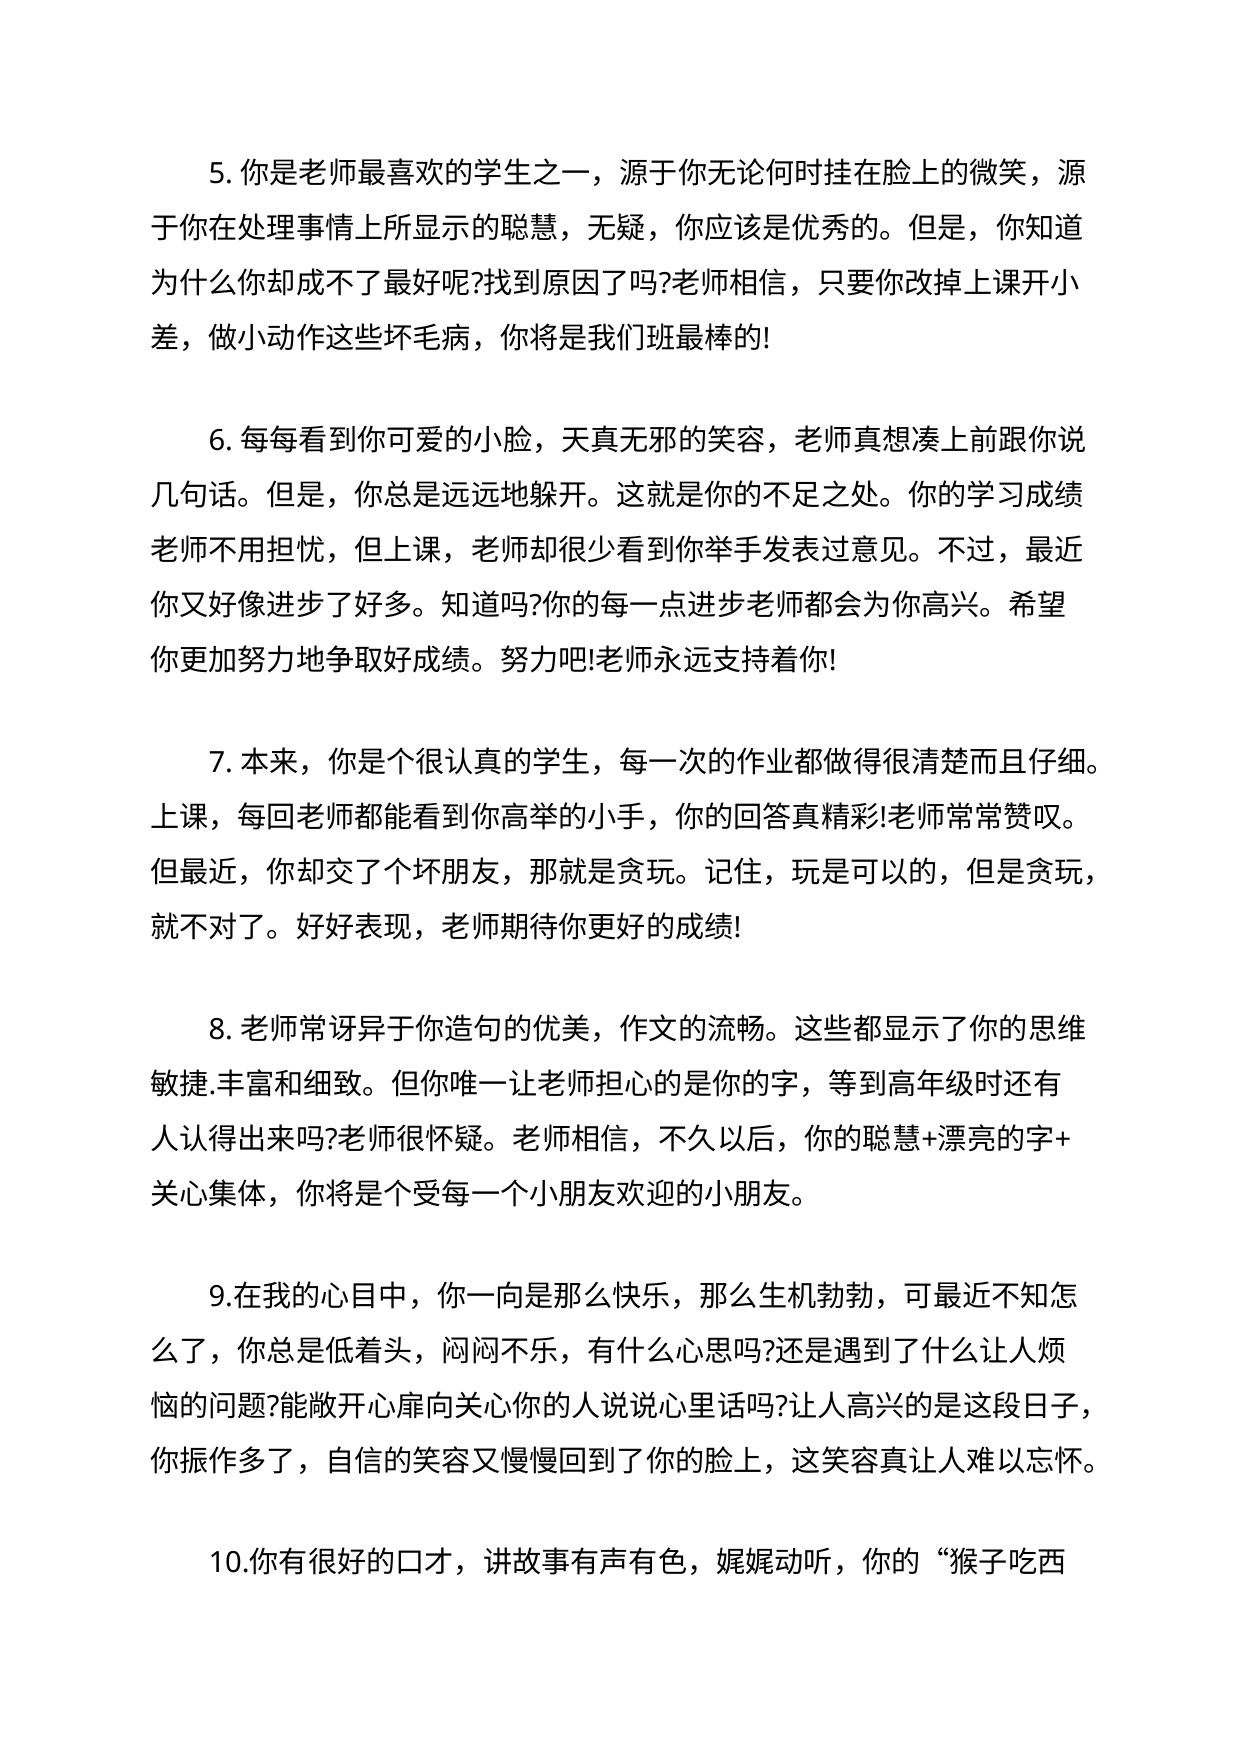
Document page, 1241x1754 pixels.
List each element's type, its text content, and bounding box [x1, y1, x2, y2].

text 9.在我的心目中，你一向是那么快乐，那么生机勃勃，可最近不知怎么了，你总是低着头，闷闷不乐，有什么心思吗?还是遇到了什么让人烦恼的问题?能敞开心扉向关心你的人说说心里话吗?让人高兴的是这段日子，你振作多了，自信的笑容又慢慢回到了你的脸上，这笑容真让人难以忘怀。 [150, 1272, 1090, 1479]
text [150, 1539, 1090, 1581]
text 7. 本来，你是个很认真的学生，每一次的作业都做得很清楚而且仔细。上课，每回老师都能看到你高举的小手，你的回答真精彩!老师常常赞叹。但最近，你却交了个坏朋友，那就是贪玩。记住，玩是可以的，但是贪玩，就不对了。好好表现，老师期待你更好的成绩! [150, 739, 1090, 946]
text 6. 每每看到你可爱的小脸，天真无邪的笑容，老师真想凑上前跟你说几句话。但是，你总是远远地躲开。这就是你的不足之处。你的学习成绩老师不用担忧，但上课，老师却很少看到你举手发表过意见。不过，最近你又好像进步了好多。知道吗?你的每一点进步老师都会为你高兴。希望你更加努力地争取好成绩。努力吧!老师永远支持着你! [150, 417, 1090, 679]
text 5. 你是老师最喜欢的学生之一，源于你无论何时挂在脸上的微笑，源于你在处理事情上所显示的聪慧，无疑，你应该是优秀的。但是，你知道为什么你却成不了最好呢?找到原因了吗?老师相信，只要你改掉上课开小差，做小动作这些坏毛病，你将是我们班最棒的! [150, 150, 1090, 357]
text 8. 老师常讶异于你造句的优美，作文的流畅。这些都显示了你的思维敏捷.丰富和细致。但你唯一让老师担心的是你的字，等到高年级时还有人认得出来吗?老师很怀疑。老师相信，不久以后，你的聪慧+漂亮的字+关心集体，你将是个受每一个小朋友欢迎的小朋友。 [150, 1006, 1090, 1213]
